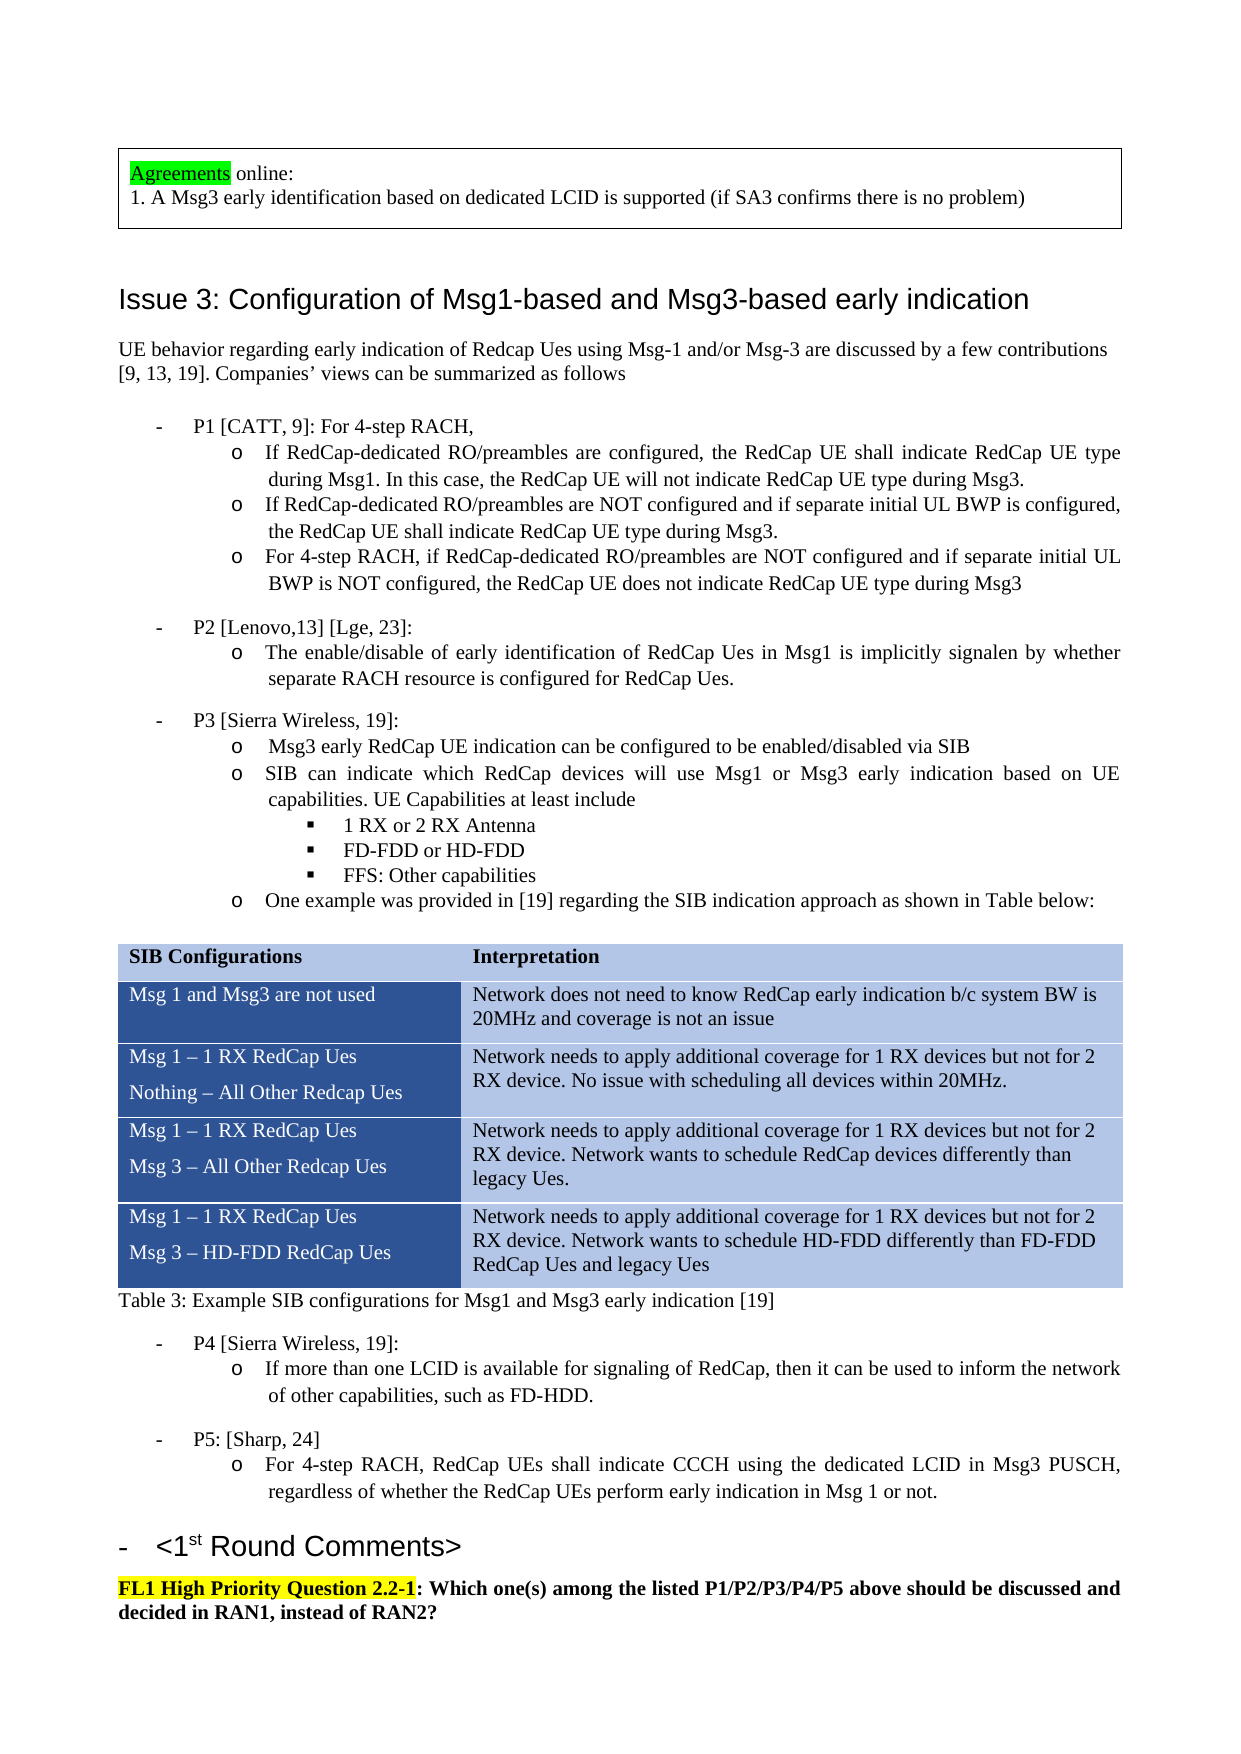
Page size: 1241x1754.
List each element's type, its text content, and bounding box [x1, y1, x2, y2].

list P1 [CATT, 9]: For 4-step RACH, [156, 414, 1122, 438]
list P4 [Sierra Wireless, 19]: [156, 1331, 1122, 1355]
table_header Interpretation [461, 944, 1123, 981]
table_cell Network needs to apply additional coverage for 1 RX devices but not for 2 RX device. Network wants to schedule HD-FDD differently than FD-FDD RedCap Ues and legacy Ues [461, 1204, 1123, 1288]
text UE behavior regarding early indication of Redcap Ues using Msg-1 and/or Msg-3 are discussed by a few contributions [9, 13, 19]. Companies’ views can be summarized as follows [118, 337, 1122, 385]
table_cell Network needs to apply additional coverage for 1 RX devices but not for 2 RX device. Network wants to schedule RedCap devices differently than legacy Ues. [461, 1118, 1123, 1202]
list One example was provided in [19] regarding the SIB indication approach as shown in Table below: [231, 888, 1122, 914]
list SIB can indicate which RedCap devices will use Msg1 or Msg3 early indication based on UE capabilities. UE Capabilities at least include [231, 761, 1122, 811]
table_cell Msg 1 – 1 RX RedCap Ues Nothing – All Other Redcap Ues [118, 1044, 461, 1117]
text FL1 High Priority Question 2.2-1: Which one(s) among the listed P1/P2/P3/P4/P5 above should be discussed and decided in RAN1, instead of RAN2? [118, 1576, 1122, 1624]
list FFS: Other capabilities [306, 863, 1122, 887]
list P5: [Sharp, 24] [156, 1427, 1122, 1451]
list The enable/disable of early identification of RedCap Ues in Msg1 is implicitly signalen by whether separate RACH resource is configured for RedCap Ues. [231, 640, 1122, 689]
list 1 RX or 2 RX Antenna [306, 813, 1122, 837]
table_cell Msg 1 and Msg3 are not used [118, 982, 461, 1043]
subtitle <1st Round Comments> [118, 1529, 1122, 1563]
list P2 [Lenovo,13] [Lge, 23]: [156, 614, 1122, 639]
table_cell Msg 1 – 1 RX RedCap Ues Msg 3 – All Other Redcap Ues [118, 1118, 461, 1202]
table_header SIB Configurations [118, 944, 461, 981]
table_cell Network needs to apply additional coverage for 1 RX devices but not for 2 RX device. No issue with scheduling all devices within 20MHz. [461, 1044, 1123, 1117]
subtitle Issue 3: Configuration of Msg1-based and Msg3-based early indication [118, 282, 1122, 316]
list P3 [Sierra Wireless, 19]: [156, 708, 1122, 732]
text Table 3: Example SIB configurations for Msg1 and Msg3 early indication [19] [118, 1288, 1122, 1312]
list For 4-step RACH, RedCap UEs shall indicate CCCH using the dedicated LCID in Msg3 PUSCH, regardless of whether the RedCap UEs perform early indication in Msg 1 or not. [231, 1452, 1122, 1503]
list If more than one LCID is available for signaling of RedCap, then it can be used to inform the network of other capabilities, such as FD-HDD. [231, 1356, 1122, 1407]
list Msg3 early RedCap UE indication can be configured to be enabled/disabled via SIB [231, 733, 1122, 759]
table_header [119, 149, 1121, 228]
table_cell Network does not need to know RedCap early indication b/c system BW is 20MHz and coverage is not an issue [461, 982, 1123, 1043]
list FD-FDD or HD-FDD [306, 838, 1122, 862]
list If RedCap-dedicated RO/preambles are NOT configured and if separate initial UL BWP is configured, the RedCap UE shall indicate RedCap UE type during Msg3. [231, 492, 1122, 543]
list For 4-step RACH, if RedCap-dedicated RO/preambles are NOT configured and if separate initial UL BWP is NOT configured, the RedCap UE does not indicate RedCap UE type during Msg3 [231, 544, 1122, 595]
list If RedCap-dedicated RO/preambles are configured, the RedCap UE shall indicate RedCap UE type during Msg1. In this case, the RedCap UE will not indicate RedCap UE type during Msg3. [231, 439, 1122, 491]
table_cell Msg 1 – 1 RX RedCap Ues Msg 3 – HD-FDD RedCap Ues [118, 1204, 461, 1288]
